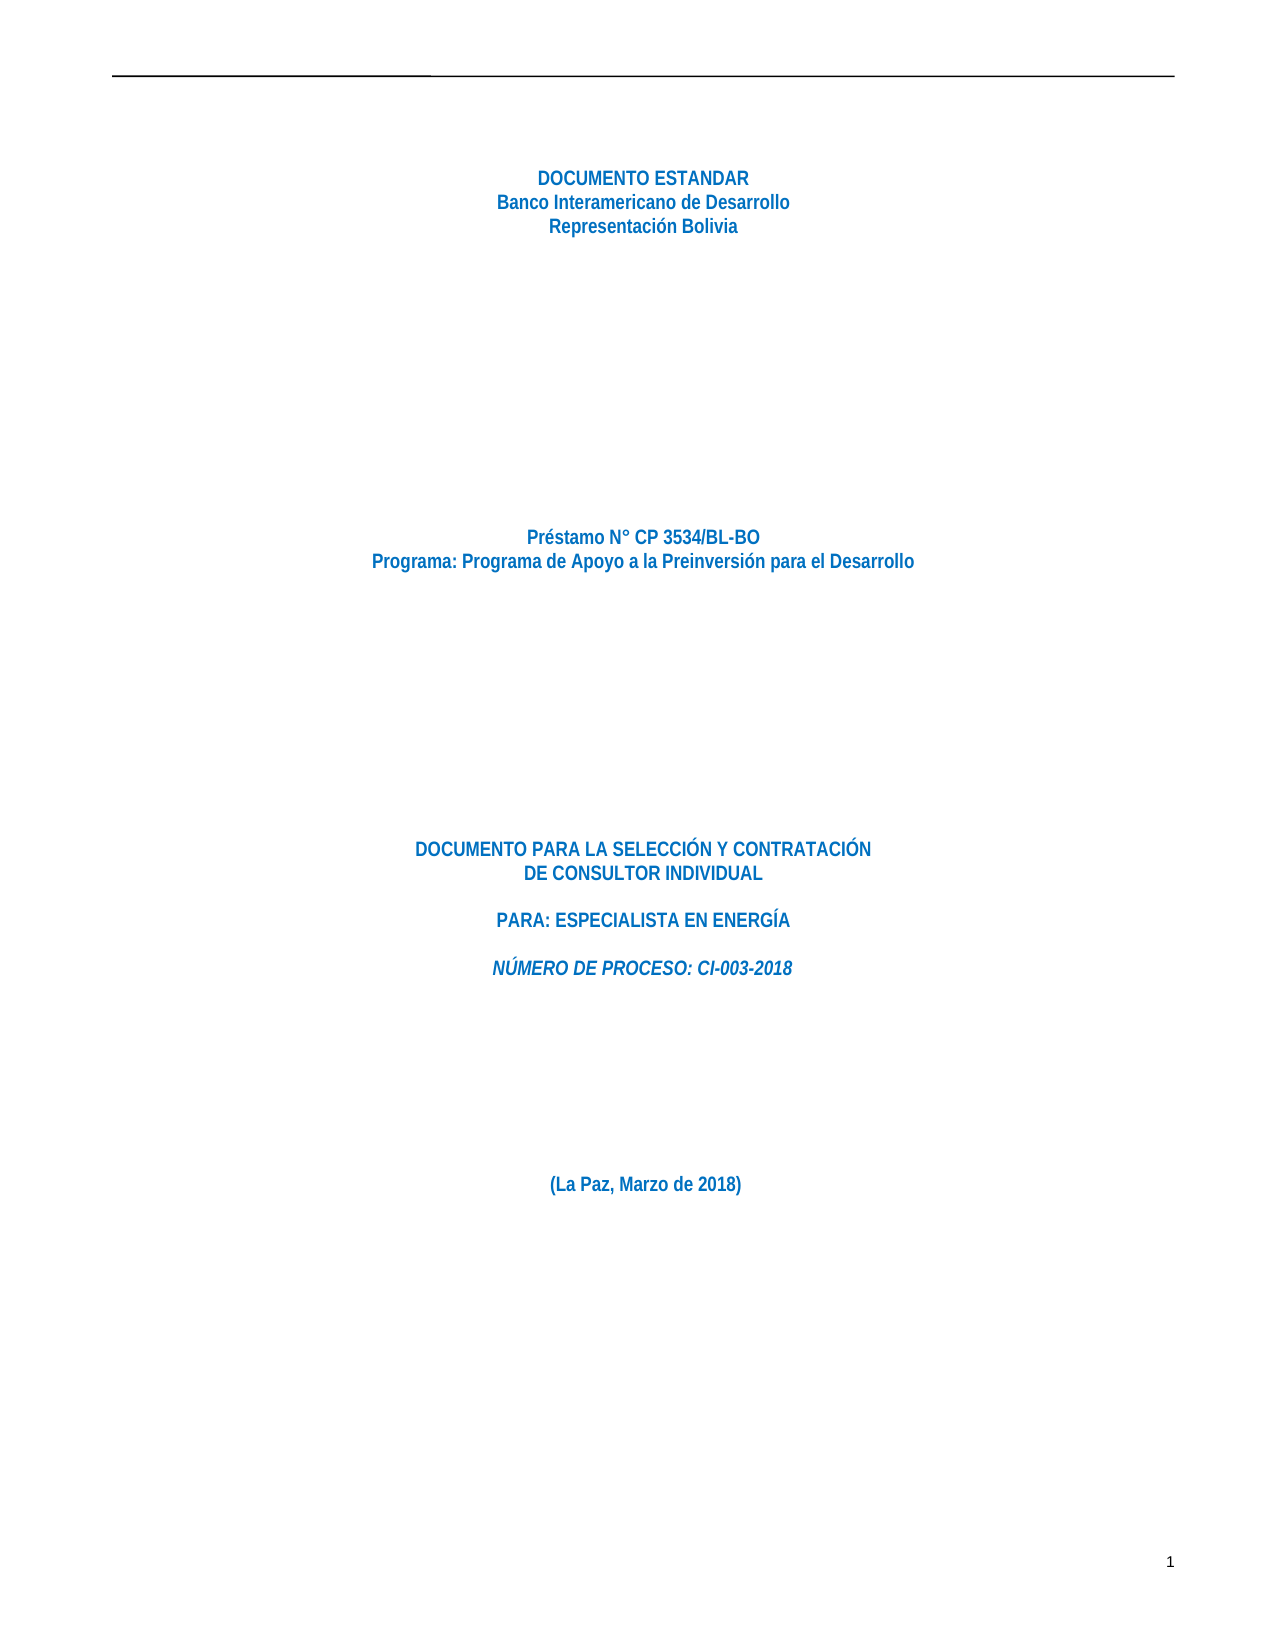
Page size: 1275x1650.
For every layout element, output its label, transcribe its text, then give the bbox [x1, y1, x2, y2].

text PARA: ESPECIALISTA EN ENERGÍA [112, 908, 1174, 932]
text Banco Interamericano de Desarrollo [112, 189, 1174, 213]
text Representación Bolivia [112, 213, 1174, 237]
text Préstamo N° CP 3534/BL-BO [112, 525, 1174, 549]
text NÚMERO DE PROCESO: CI-003-2018 [112, 956, 1174, 980]
text DOCUMENTO ESTANDAR [112, 166, 1174, 189]
text DE CONSULTOR INDIVIDUAL [112, 860, 1174, 884]
text DOCUMENTO PARA Y CONTRATACIÓN [112, 836, 1174, 860]
text (La Paz, Marzo de 2018) [112, 1172, 1174, 1196]
text Programa: Programa de Apoyo a la Preinversión para el Desarrollo [112, 549, 1174, 573]
